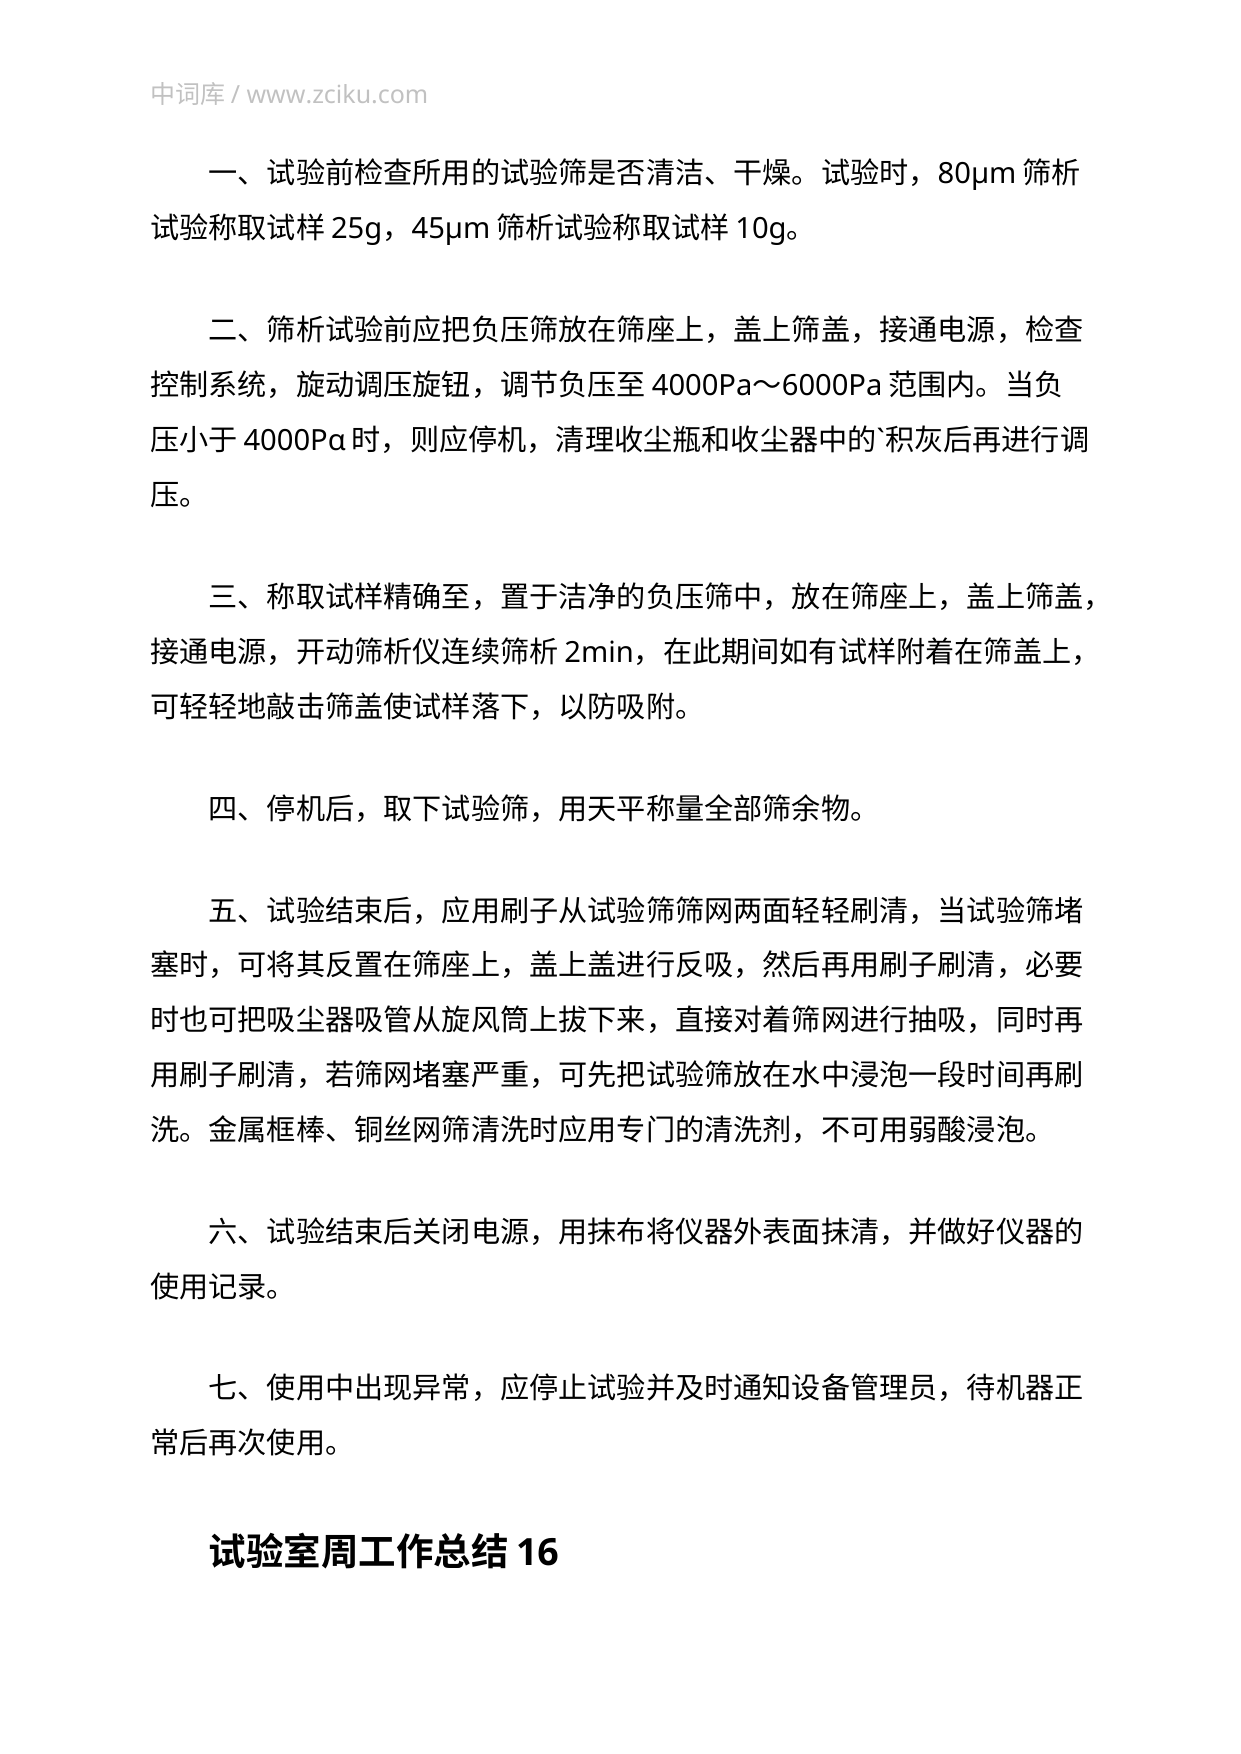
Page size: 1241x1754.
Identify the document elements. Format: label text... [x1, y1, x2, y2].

text 试验室周工作总结16 [150, 1522, 1090, 1576]
text 六、试验结束后关闭电源，用抹布将仪器外表面抹清，并做好仪器的使用记录。 [150, 1208, 1090, 1306]
text 七、使用中出现异常，应停止试验并及时通知设备管理员，待机器正常后再次使用。 [150, 1365, 1090, 1462]
text 二、筛析试验前应把负压筛放在筛座上，盖上筛盖，接通电源，检查控制系统，旋动调压旋钮，调节负压至4000Pa～6000Pa范围内。当负压小于4000Pα时，则应停机，清理收尘瓶和收尘器中的`积灰后再进行调压。 [150, 307, 1090, 514]
text 五、试验结束后，应用刷子从试验筛筛网两面轻轻刷清，当试验筛堵塞时，可将其反置在筛座上，盖上盖进行反吸，然后再用刷子刷清，必要时也可把吸尘器吸管从旋风筒上拔下来，直接对着筛网进行抽吸，同时再用刷子刷清，若筛网堵塞严重，可先把试验筛放在水中浸泡一段时间再刷洗。金属框棒、铜丝网筛清洗时应用专门的清洗剂，不可用弱酸浸泡。 [150, 887, 1090, 1149]
text 一、试验前检查所用的试验筛是否清洁、干燥。试验时，80μm筛析试验称取试样25g，45μm筛析试验称取试样10g。 [150, 150, 1090, 247]
text 四、停机后，取下试验筛，用天平称量全部筛余物。 [150, 785, 1090, 828]
text 三、称取试样精确至，置于洁净的负压筛中，放在筛座上，盖上筛盖，接通电源，开动筛析仪连续筛析2min，在此期间如有试样附着在筛盖上，可轻轻地敲击筛盖使试样落下，以防吸附。 [150, 574, 1090, 726]
